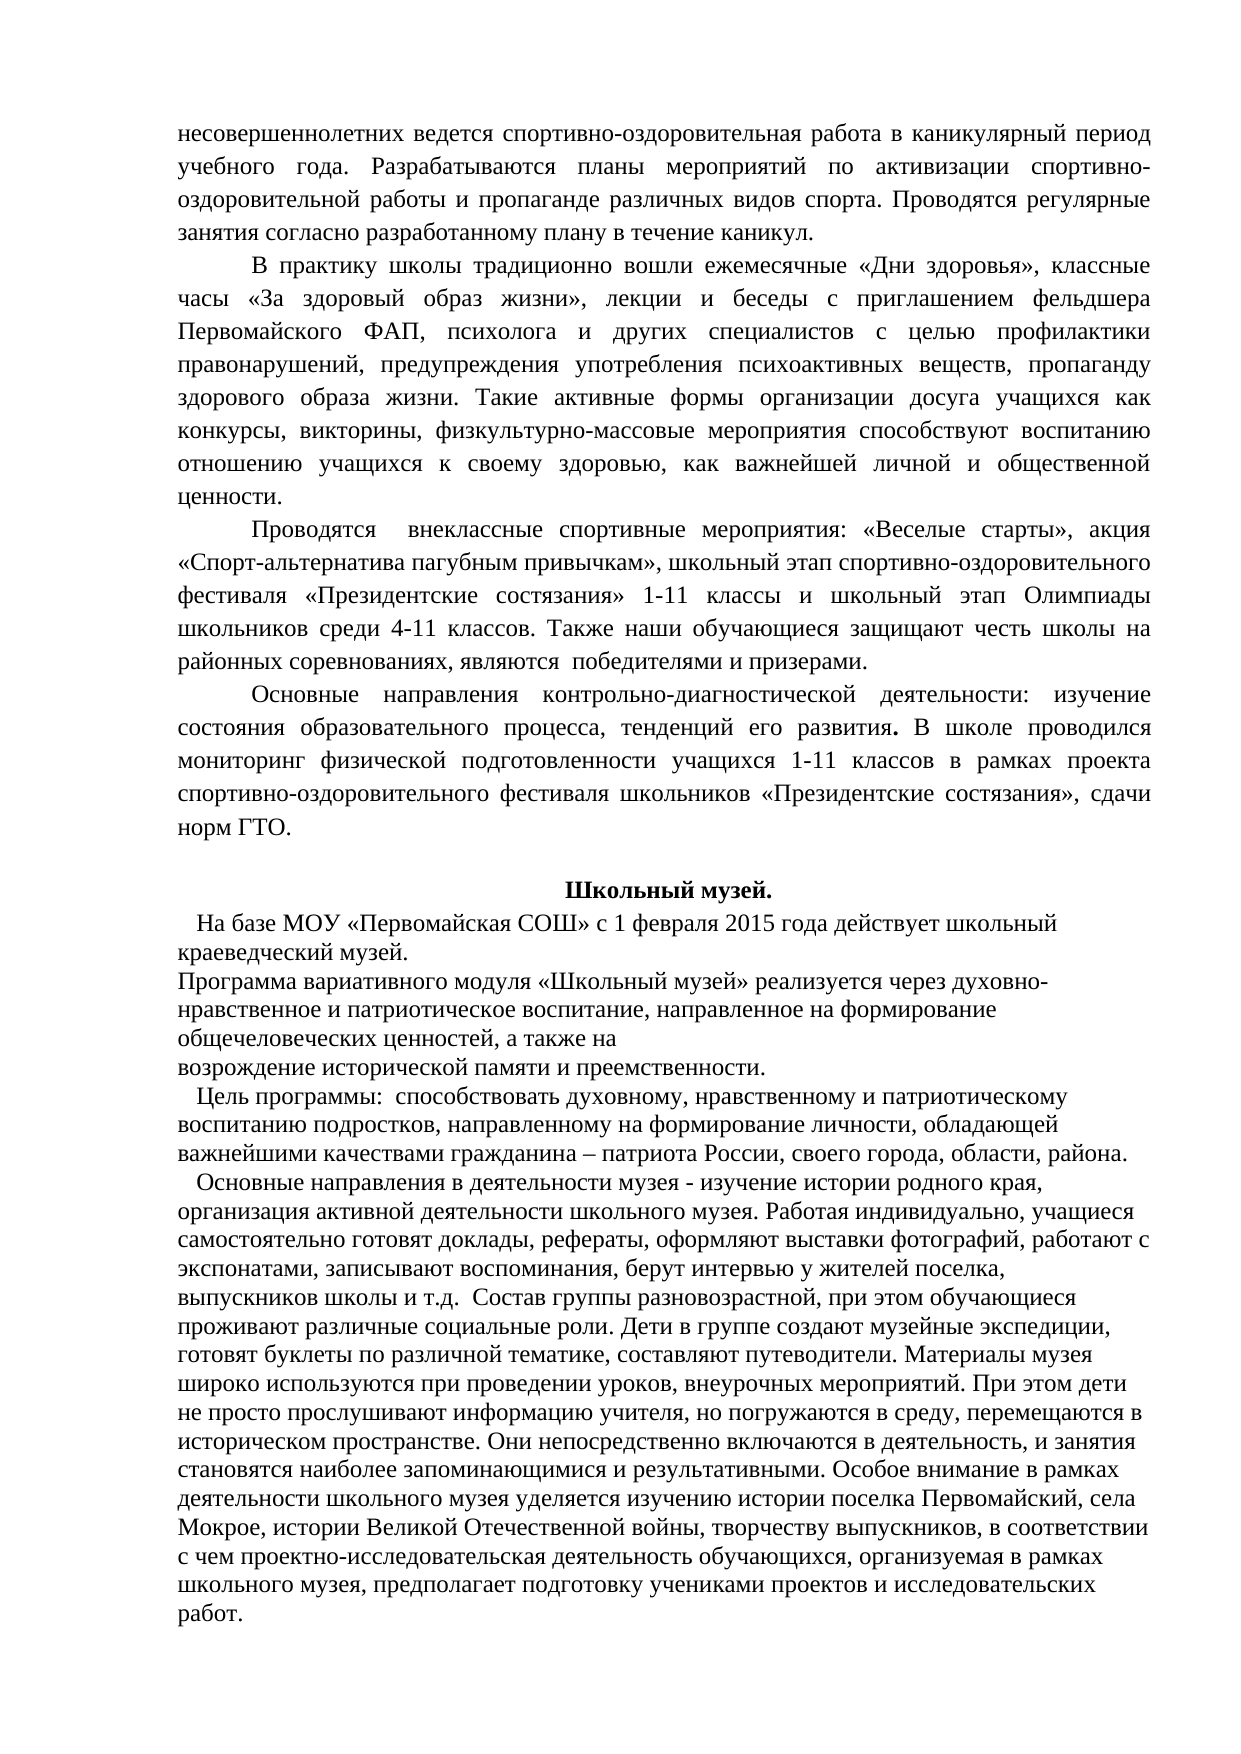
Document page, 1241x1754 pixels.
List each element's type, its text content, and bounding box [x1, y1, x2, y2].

text Основные направления в деятельности музея - изучение истории родного края, организация активной деятельности школьного музея. Работая индивидуально, учащиеся самостоятельно готовят доклады, рефераты, оформляют выставки фотографий, работают с экспонатами, записывают воспоминания, берут интервью у жителей поселка, выпускников школы и т.д. Состав группы разновозрастной, при этом обучающиеся проживают различные социальные роли. Дети в группе создают музейные экспедиции, готовят буклеты по различной тематике, составляют путеводители. Материалы музея широко используются при проведении уроков, внеурочных мероприятий. При этом дети не просто прослушивают информацию учителя, но погружаются в среду, перемещаются в историческом пространстве. Они непосредственно включаются в деятельность, и занятия становятся наиболее запоминающимися и результативными. Особое внимание в рамках деятельности школьного музея уделяется изучению истории поселка Первомайский, села Мокрое, истории Великой Отечественной войны, творчеству выпускников, в соответствии с чем проектно-исследовательская деятельность обучающихся, организуемая в рамках школьного музея, предполагает подготовку учениками проектов и исследовательских работ. [177, 1167, 1152, 1627]
text Школьный музей. [177, 875, 1133, 904]
text Программа вариативного модуля «Школьный музей» реализуется через духовно-нравственное и патриотическое воспитание, направленное на формирование общечеловеческих ценностей, а также на [177, 966, 1152, 1052]
text Проводятся внеклассные спортивные мероприятия: «Веселые старты», акция «Спорт-альтернатива пагубным привычкам», школьный этап спортивно-оздоровительного фестиваля «Президентские состязания» 1-11 классы и школьный этап Олимпиады школьников среди 4-11 классов. Также наши обучающиеся защищают честь школы на районных соревнованиях, являются победителями и призерами. [177, 514, 1152, 675]
text Основные направления контрольно-диагностической деятельности: изучение состояния образовательного процесса, тенденций его развития. В школе проводился мониторинг физической подготовленности учащихся 1-11 классов в рамках проекта спортивно-оздоровительного фестиваля школьников «Президентские состязания», сдачи норм ГТО. [177, 679, 1152, 840]
text В практику школы традиционно вошли ежемесячные «Дни здоровья», классные часы «За здоровый образ жизни», лекции и беседы с приглашением фельдшера Первомайского ФАП, психолога и других специалистов с целью профилактики правонарушений, предупреждения употребления психоактивных веществ, пропаганду здорового образа жизни. Такие активные формы организации досуга учащихся как конкурсы, викторины, физкультурно-массовые мероприятия способствуют воспитанию отношению учащихся к своему здоровью, как важнейшей личной и общественной ценности. [177, 250, 1152, 510]
text Цель программы: способствовать духовному, нравственному и патриотическому воспитанию подростков, направленному на формирование личности, обладающей важнейшими качествами гражданина – патриота России, своего города, области, района. [177, 1081, 1152, 1167]
text возрождение исторической памяти и преемственности. [177, 1052, 1152, 1081]
text На базе МОУ «Первомайская СОШ» с 1 февраля 2015 года действует школьный краеведческий музей. [177, 908, 1152, 966]
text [177, 118, 1152, 246]
